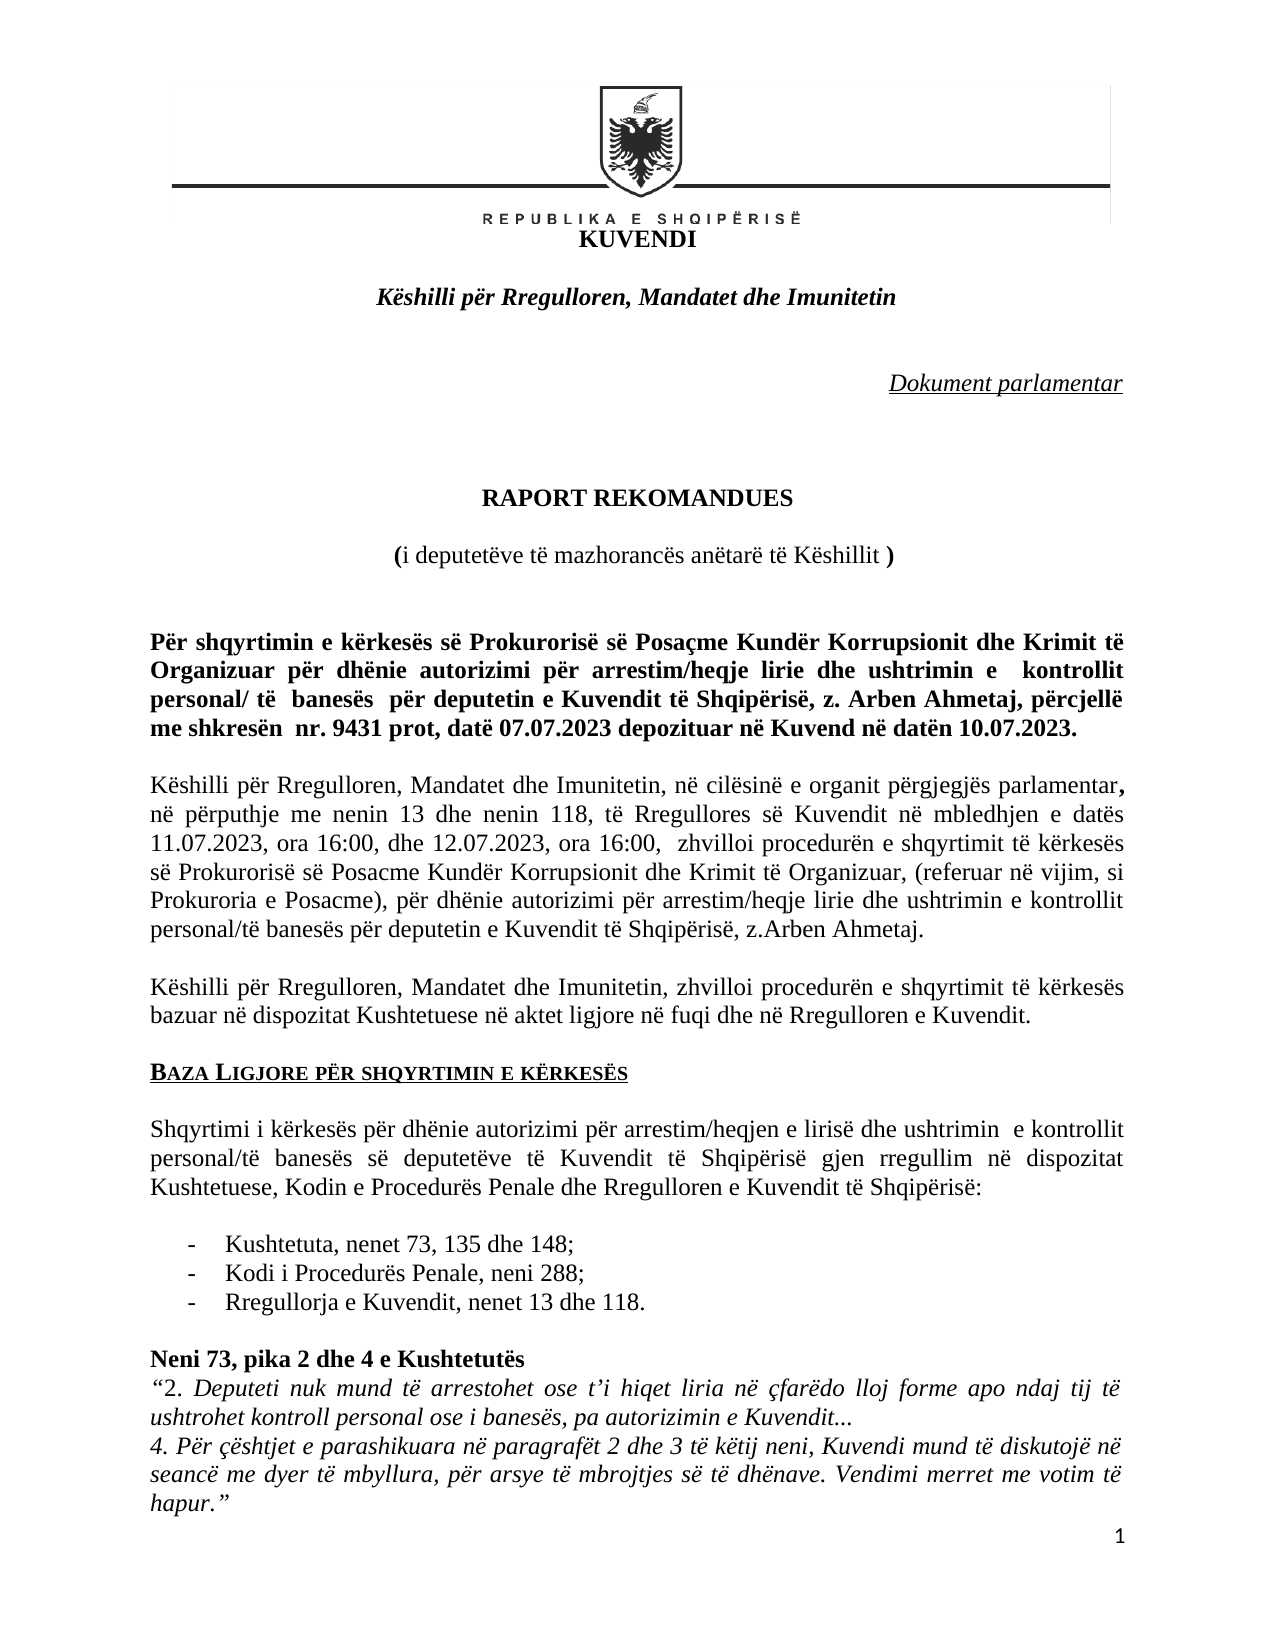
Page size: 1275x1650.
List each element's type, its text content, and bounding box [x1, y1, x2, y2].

text Shqyrtimi i kërkesës për dhënie autorizimi për arrestim/heqjen e lirisë dhe ushtrimin e kontrollit personal/të banesës së deputetëve të Kuvendit të Shqipërisë gjen rregullim në dispozitat Kushtetuese, Kodin e Procedurës Penale dhe Rregulloren e Kuvendit të Shqipërisë: [150, 1114, 1125, 1201]
text Neni 73, pika 2 dhe 4 e Kushtetutës [150, 1344, 1125, 1373]
text KUVENDI [150, 224, 1125, 253]
picture [170, 84, 1111, 224]
text Për shqyrtimin e kërkesës së Prokurorisë së Posaçme Kundër Korrupsionit dhe Krimit të Organizuar për dhënie autorizimi për arrestim/heqje lirie dhe ushtrimin e kontrollit personal/ të banesës për deputetin e Kuvendit të Shqipërisë, z. Arben Ahmetaj, përcjellë me shkresën nr. 9431 prot, datë 07.07.2023 depozituar në Kuvend në datën 10.07.2023. [150, 627, 1125, 742]
text 4. Për çështjet e parashikuara në paragrafët 2 dhe 3 të këtij neni, Kuvendi mund të diskutojë në seancë me dyer të mbyllura, për arsye të mbrojtjes së të dhënave. Vendimi merret me votim të hapur.” [150, 1431, 1125, 1517]
text “2. Deputeti nuk mund të arrestohet ose t’i hiqet liria në çfarëdo lloj forme apo ndaj tij të ushtrohet kontroll personal ose i banesës, pa autorizimin e Kuvendit... [150, 1373, 1125, 1431]
text RAPORT REKOMANDUES [150, 483, 1125, 512]
text Dokument parlamentar [150, 368, 1125, 397]
list Rregullorja e Kuvendit, nenet 13 dhe 118. [187, 1287, 1125, 1316]
list Kushtetuta, nenet 73, 135 dhe 148; [187, 1229, 1125, 1258]
text Baza Ligjore për shqyrtimin e kërkesës [150, 1057, 1125, 1086]
text Këshilli për Rregulloren, Mandatet dhe Imunitetin [150, 282, 1125, 310]
text (i deputetëve të mazhorancës anëtarë të Këshillit ) [150, 540, 1125, 569]
list Kodi i Procedurës Penale, neni 288; [187, 1258, 1125, 1287]
text Këshilli për Rregulloren, Mandatet dhe Imunitetin, zhvilloi procedurën e shqyrtimit të kërkesës bazuar në dispozitat Kushtetuese në aktet ligjore në fuqi dhe në Rregulloren e Kuvendit. [150, 972, 1125, 1029]
text Këshilli për Rregulloren, Mandatet dhe Imunitetin, në cilësinë e organit përgjegjës parlamentar, në përputhje me nenin 13 dhe nenin 118, të Rregullores së Kuvendit në mbledhjen e datës 11.07.2023, ora 16:00, dhe 12.07.2023, ora 16:00, zhvilloi procedurën e shqyrtimit të kërkesës së Prokurorisë së Posacme Kundër Korrupsionit dhe Krimit të Organizuar, (referuar në vijim, si Prokuroria e Posacme), për dhënie autorizimi për arrestim/heqje lirie dhe ushtrimin e kontrollit personal/të banesës për deputetin e Kuvendit të Shqipërisë, z.Arben Ahmetaj. [150, 770, 1125, 943]
